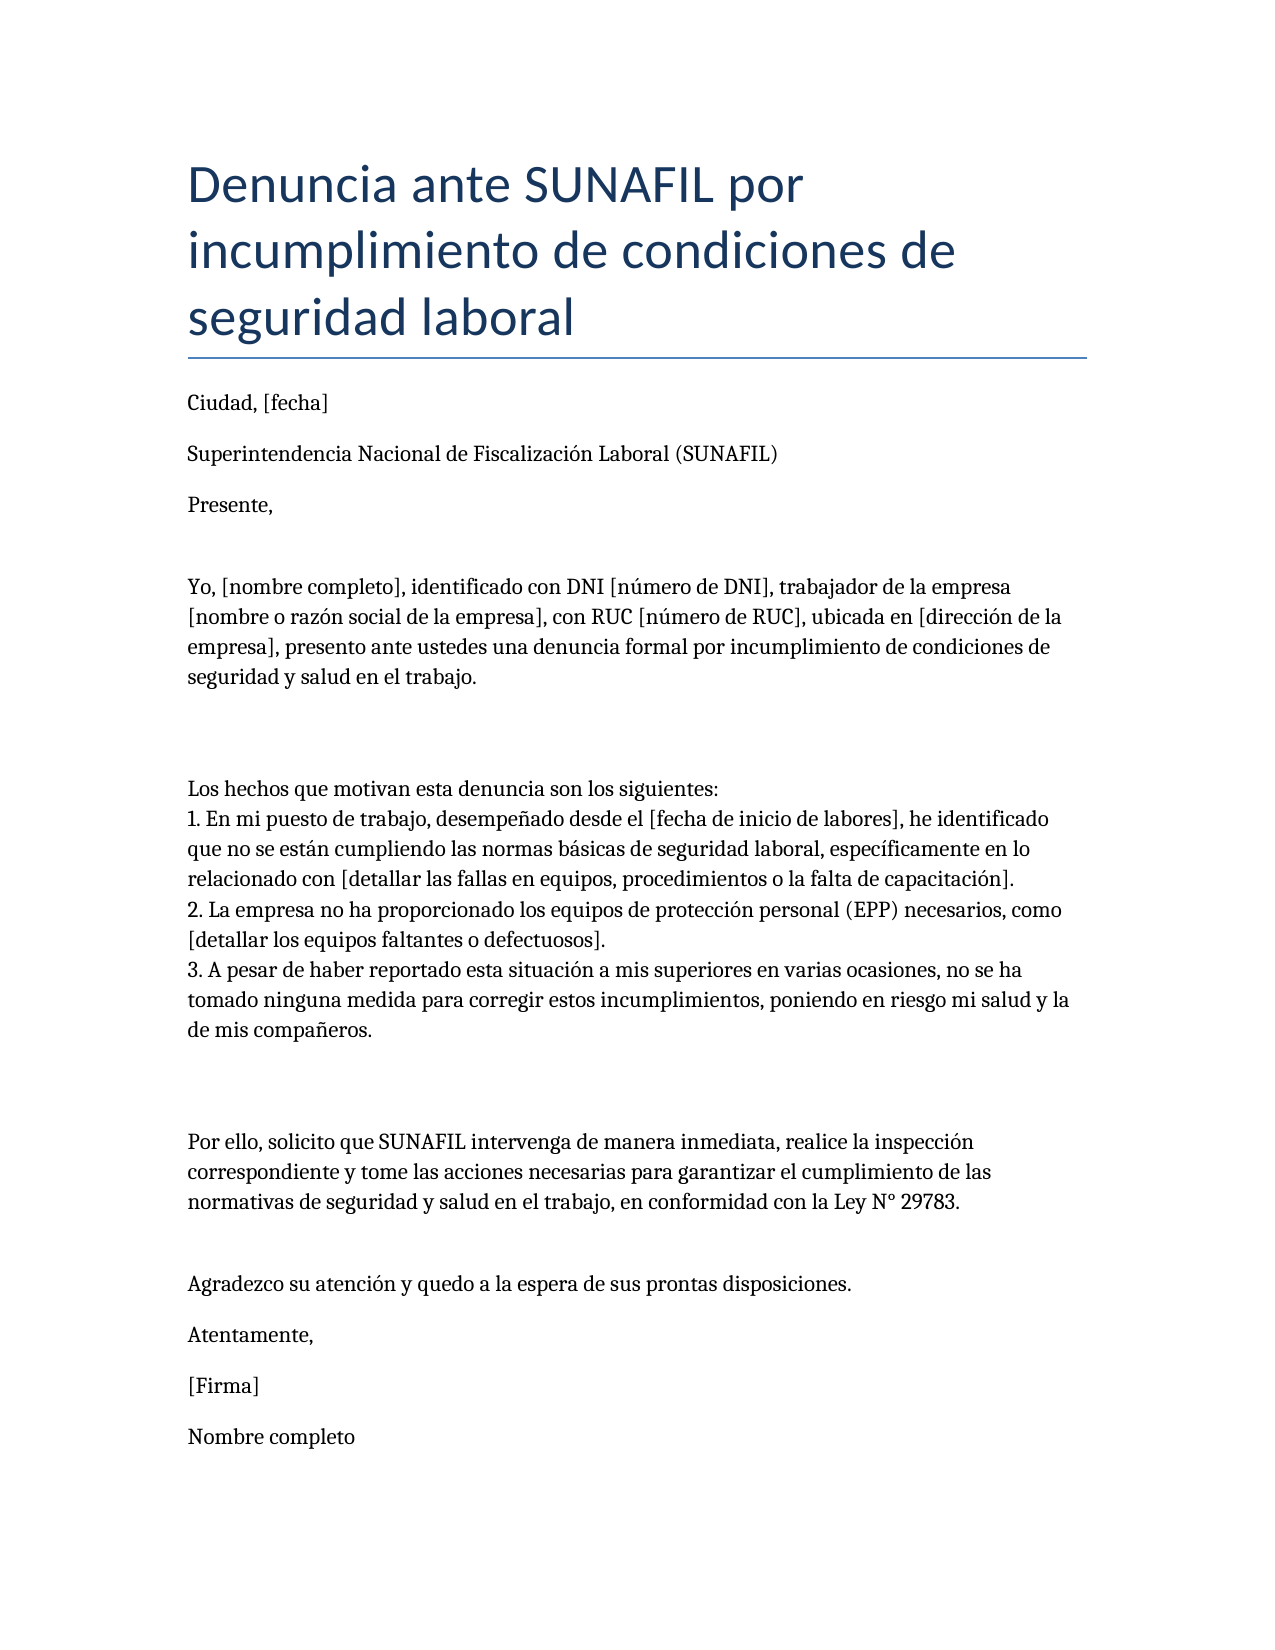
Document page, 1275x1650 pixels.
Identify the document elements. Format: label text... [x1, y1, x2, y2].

title Denuncia ante SUNAFIL por incumplimiento de condiciones de seguridad laboral [187, 150, 1087, 359]
text Ciudad, [fecha] [187, 390, 1087, 416]
text Nombre completo [187, 1423, 1087, 1450]
text Los hechos que motivan esta denuncia son los siguientes: 1. En mi puesto de trabajo, desempeñado desde el [fecha de inicio de labores], he identificado que no se están cumpliendo las normas básicas de seguridad laboral, específicamente en lo relacionado con [detallar las fallas en equipos, procedimientos o la falta de capacitación]. 2. La empresa no ha proporcionado los equipos de protección personal (EPP) necesarios, como [detallar los equipos faltantes o defectuosos]. 3. A pesar de haber reportado esta situación a mis superiores en varias ocasiones, no se ha tomado ninguna medida para corregir estos incumplimientos, poniendo en riesgo mi salud y la de mis compañeros. [187, 745, 1087, 1074]
text Agradezco su atención y quedo a la espera de sus prontas disposiciones. [187, 1270, 1087, 1297]
text Por ello, solicito que SUNAFIL intervenga de manera inmediata, realice la inspección correspondiente y tome las acciones necesarias para garantizar el cumplimiento de las normativas de seguridad y salud en el trabajo, en conformidad con la Ley N° 29783. [187, 1098, 1087, 1246]
text Presente, [187, 492, 1087, 518]
text Yo, [nombre completo], identificado con DNI [número de DNI], trabajador de la empresa [nombre o razón social de la empresa], con RUC [número de RUC], ubicada en [dirección de la empresa], presento ante ustedes una denuncia formal por incumplimiento de condiciones de seguridad y salud en el trabajo. [187, 543, 1087, 721]
text Superintendencia Nacional de Fiscalización Laboral (SUNAFIL) [187, 441, 1087, 467]
text Atentamente, [187, 1321, 1087, 1348]
text [Firma] [187, 1372, 1087, 1399]
